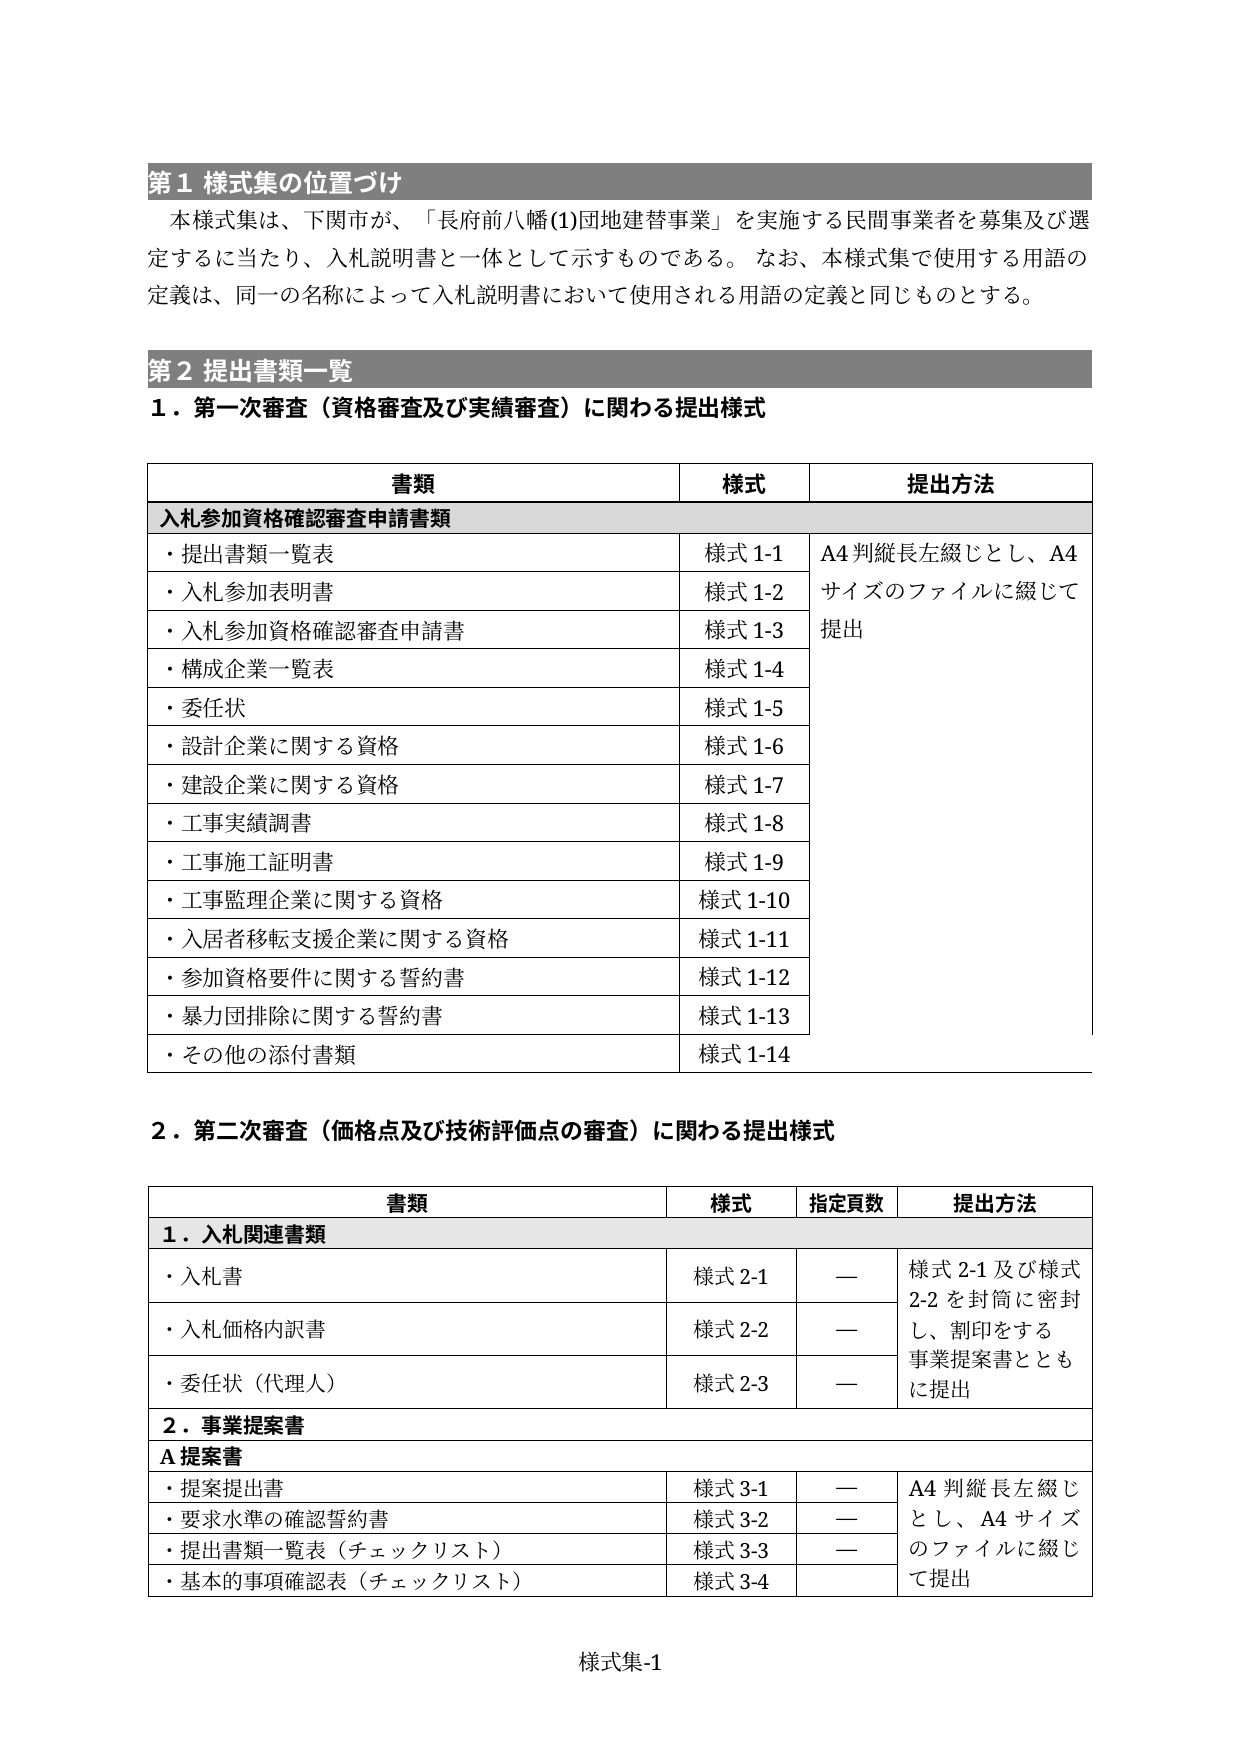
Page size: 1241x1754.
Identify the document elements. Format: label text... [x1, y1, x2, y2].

table_cell 様式1-10 [680, 881, 809, 918]
table_header 様式 [680, 464, 809, 501]
table_cell 様式1-1 [680, 534, 809, 571]
table_cell １．入札関連書類 [149, 1218, 1092, 1248]
table_cell ・建設企業に関する資格 [148, 765, 679, 802]
table_cell ・工事監理企業に関する資格 [148, 881, 679, 918]
table_cell 様式1-12 [680, 958, 809, 995]
table_cell ・暴力団排除に関する誓約書 [148, 996, 679, 1034]
table_cell 様式2-1 [667, 1249, 796, 1302]
table_header 提出方法 [810, 464, 1092, 501]
table_cell ― [797, 1356, 897, 1408]
table_cell ・構成企業一覧表 [148, 649, 679, 687]
table_cell ・設計企業に関する資格 [148, 726, 679, 764]
table_cell ・基本的事項確認表（チェックリスト） [149, 1565, 666, 1596]
table_cell 様式1-14 [680, 1035, 809, 1072]
table_cell ・工事実績調書 [148, 804, 679, 841]
table_cell 様式1-5 [680, 688, 809, 725]
table_cell ― [797, 1472, 897, 1502]
table_cell ― [797, 1303, 897, 1355]
table_cell ― [797, 1534, 897, 1564]
table_header 指定頁数 [797, 1187, 897, 1217]
table_cell ・入札参加表明書 [148, 572, 679, 610]
table_cell ・入札価格内訳書 [149, 1303, 666, 1355]
table_cell 様式1-3 [680, 611, 809, 648]
table_cell ２．事業提案書 [149, 1409, 1092, 1439]
table_cell 様式1-11 [680, 919, 809, 957]
table_cell 入札参加資格確認審査申請書類 [148, 503, 1092, 533]
table_cell A 提案書 [149, 1441, 1092, 1471]
table_header 様式 [667, 1187, 796, 1217]
table_cell 様式2-3 [667, 1356, 796, 1408]
table_cell ・委任状 [148, 688, 679, 725]
table_cell 様式1-4 [680, 649, 809, 687]
table_cell ・入札参加資格確認審査申請書 [148, 611, 679, 648]
table_cell 様式3-1 [667, 1472, 796, 1502]
table_cell A4判縦長左綴じとし、A4サイズのファイルに綴じて提出 [809, 534, 1093, 1072]
table_cell ― [797, 1249, 897, 1302]
table_cell ・入居者移転支援企業に関する資格 [148, 919, 679, 957]
table_cell ・提出書類一覧表 [148, 534, 679, 571]
table_cell 様式2-2 [667, 1303, 796, 1355]
table_cell 様式1-6 [680, 726, 809, 764]
table_cell A4判縦長左綴じとし、A4サイズのファイルに綴じて提出 項目（様式）ごとにインデックスを付けること A3サイズはA4に折り込むこと。 [898, 1472, 1092, 1596]
text 本様式集は、下関市が、「長府前八幡(1)団地建替事業」を実施する民間事業者を募集及び選定するに当たり、入札説明書と一体として示すものである。 なお、本様式集で使用する用語の定義は、同一の名称によって入札説明書において使用される用語の定義と同じものとする。 [148, 200, 1092, 313]
subtitle ２．第二次審査（価格点及び技術評価点の審査）に関わる提出様式 [148, 1111, 1092, 1148]
subtitle １．第一次審査（資格審査及び実績審査）に関わる提出様式 [148, 388, 1092, 425]
table_cell 様式1-8 [680, 804, 809, 841]
table_cell ・入札書 [149, 1249, 666, 1302]
table_cell ・参加資格要件に関する誓約書 [148, 958, 679, 995]
table_cell ・提案提出書 [149, 1472, 666, 1502]
table_cell [797, 1565, 897, 1596]
table_header 書類 [148, 464, 679, 501]
table_cell 様式1-7 [680, 765, 809, 802]
table_cell ― [797, 1503, 897, 1533]
table_cell 様式1-9 [680, 842, 809, 879]
table_cell ・その他の添付書類 [148, 1035, 679, 1072]
table_cell 様式1-2 [680, 572, 809, 610]
table_cell ・要求水準の確認誓約書 [149, 1503, 666, 1533]
table_cell ・工事施工証明書 [148, 842, 679, 879]
table_header 書類 [149, 1187, 666, 1217]
table_cell 様式3-3 [667, 1534, 796, 1564]
subtitle 様式集の位置づけ [148, 163, 1092, 200]
table_cell 様式3-2 [667, 1503, 796, 1533]
subtitle 提出書類一覧 [148, 350, 1092, 388]
table_cell 様式3-4 [667, 1565, 796, 1596]
table_header 提出方法 [898, 1187, 1092, 1217]
table_cell ・提出書類一覧表（チェックリスト） [149, 1534, 666, 1564]
table_cell 様式2-1及び様式2-2を封筒に密封し、割印をする 事業提案書とともに提出 [898, 1249, 1092, 1408]
table_cell ・委任状（代理人） [149, 1356, 666, 1408]
table_cell 様式1-13 [680, 996, 809, 1034]
